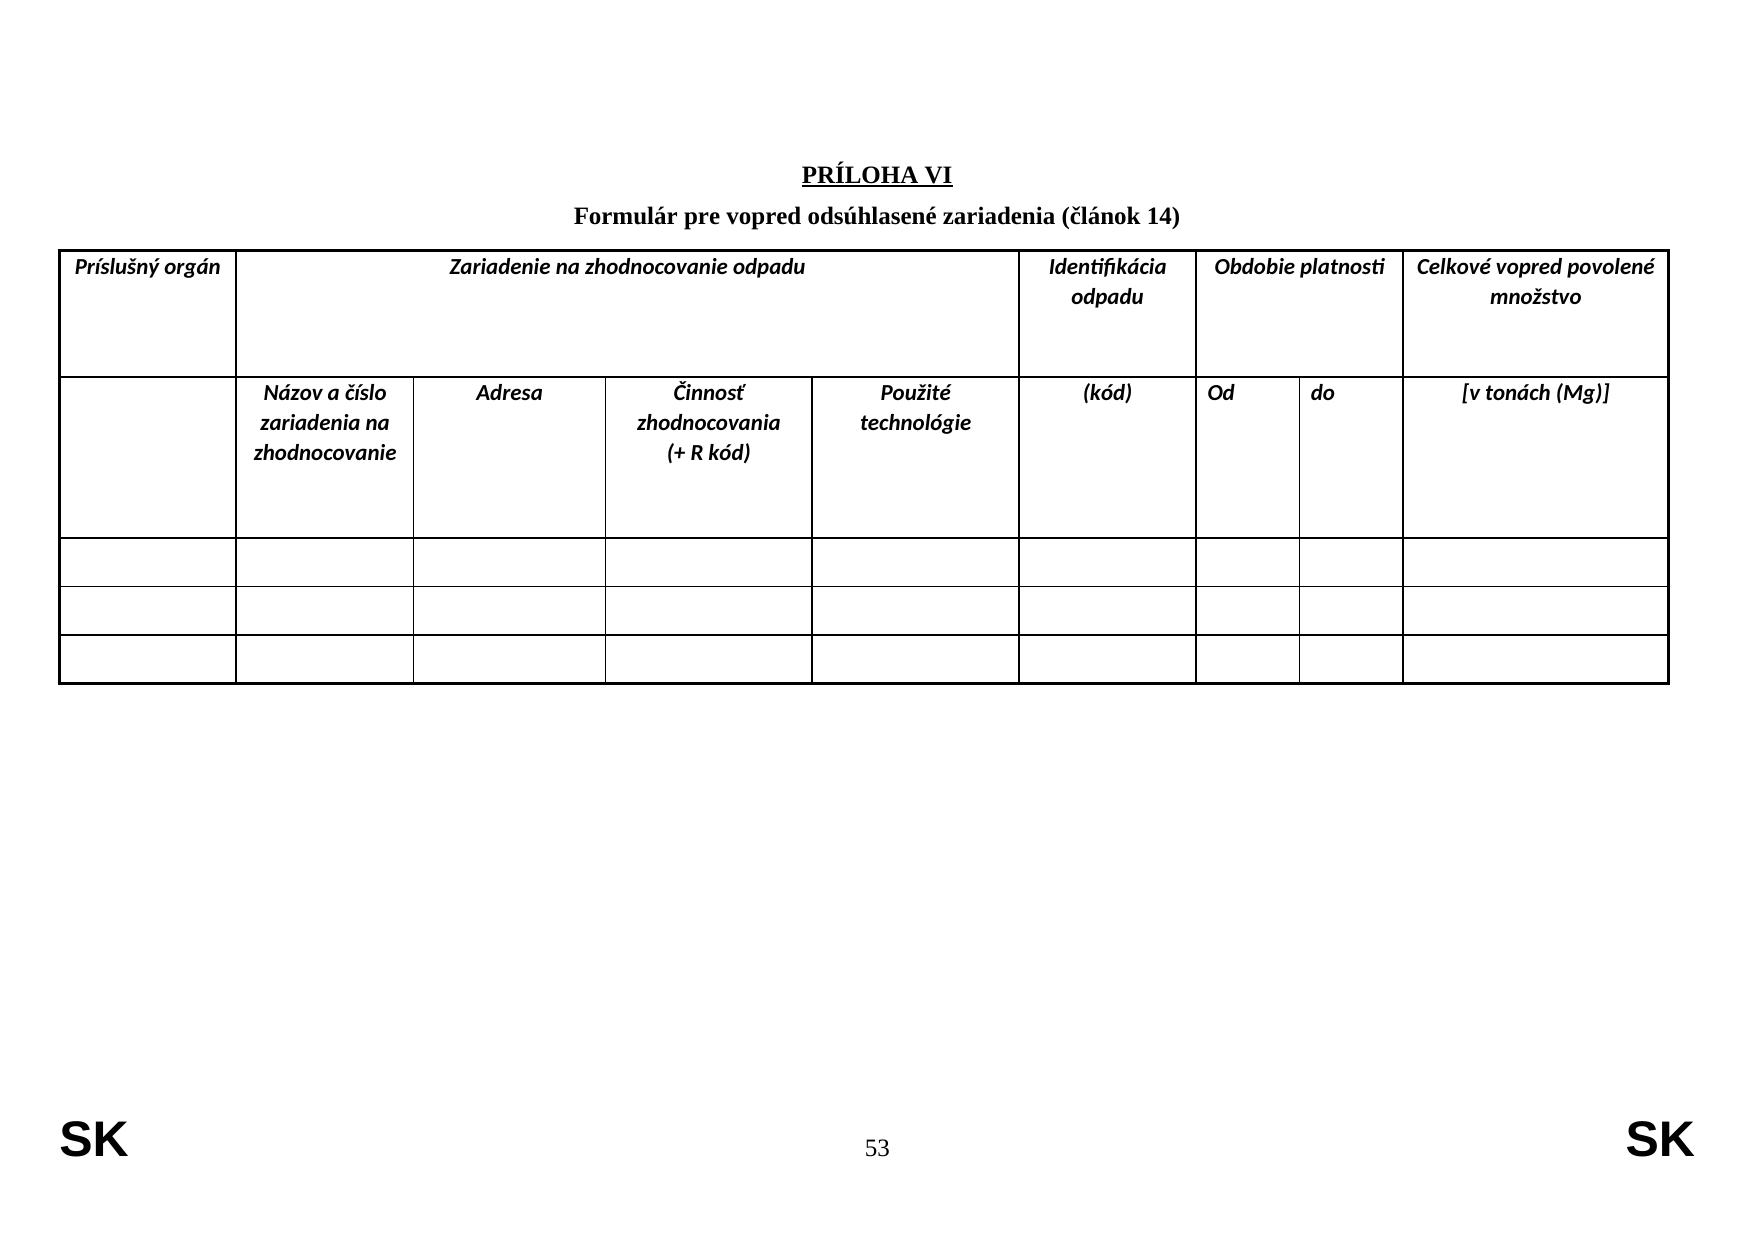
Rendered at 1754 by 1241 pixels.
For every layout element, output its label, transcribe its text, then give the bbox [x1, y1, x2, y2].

table_cell [1300, 539, 1402, 586]
table_cell Adresa [414, 378, 605, 537]
table_cell [1197, 636, 1299, 682]
table_cell [606, 636, 811, 682]
table_cell [414, 539, 605, 586]
table_header Identifikácia odpadu [1020, 252, 1195, 376]
table_cell [1300, 587, 1402, 634]
table_cell [414, 636, 605, 682]
table_cell [1300, 636, 1402, 682]
table_cell [1404, 587, 1667, 634]
table_cell (kód) [1020, 378, 1195, 537]
text PRÍLOHA VI [118, 160, 1636, 189]
table_cell [1020, 636, 1195, 682]
table_cell [1404, 539, 1667, 586]
table_cell [813, 587, 1018, 634]
table_cell Od [1197, 378, 1299, 537]
table_cell Činnosť zhodnocovania (+ R kód) [606, 378, 811, 537]
table_cell [v tonách (Mg)] [1404, 378, 1667, 537]
table_cell Použité technológie [813, 378, 1018, 537]
table_cell [1020, 539, 1195, 586]
table_cell [606, 539, 811, 586]
table_cell [606, 587, 811, 634]
table_cell [61, 378, 235, 537]
table_header Príslušný orgán [61, 252, 235, 376]
table_cell [61, 636, 235, 682]
table_cell [813, 636, 1018, 682]
table_cell [61, 587, 235, 634]
table_cell [1197, 587, 1299, 634]
table_cell [813, 539, 1018, 586]
table_cell [1197, 539, 1299, 586]
table_header Celkové vopred povolené množstvo [1404, 252, 1667, 376]
table_header Obdobie platnosti [1197, 252, 1402, 376]
table_header Zariadenie na zhodnocovanie odpadu [237, 252, 1018, 376]
table_cell [61, 539, 235, 586]
table_cell do [1300, 378, 1402, 537]
table_cell [237, 587, 413, 634]
table_cell [237, 539, 413, 586]
table_cell [1404, 636, 1667, 682]
table_cell Názov a číslo zariadenia na zhodnocovanie [237, 378, 413, 537]
table_cell [1020, 587, 1195, 634]
text Formulár pre vopred odsúhlasené zariadenia (článok 14) [118, 201, 1636, 230]
table_cell [414, 587, 605, 634]
table_cell [237, 636, 413, 682]
